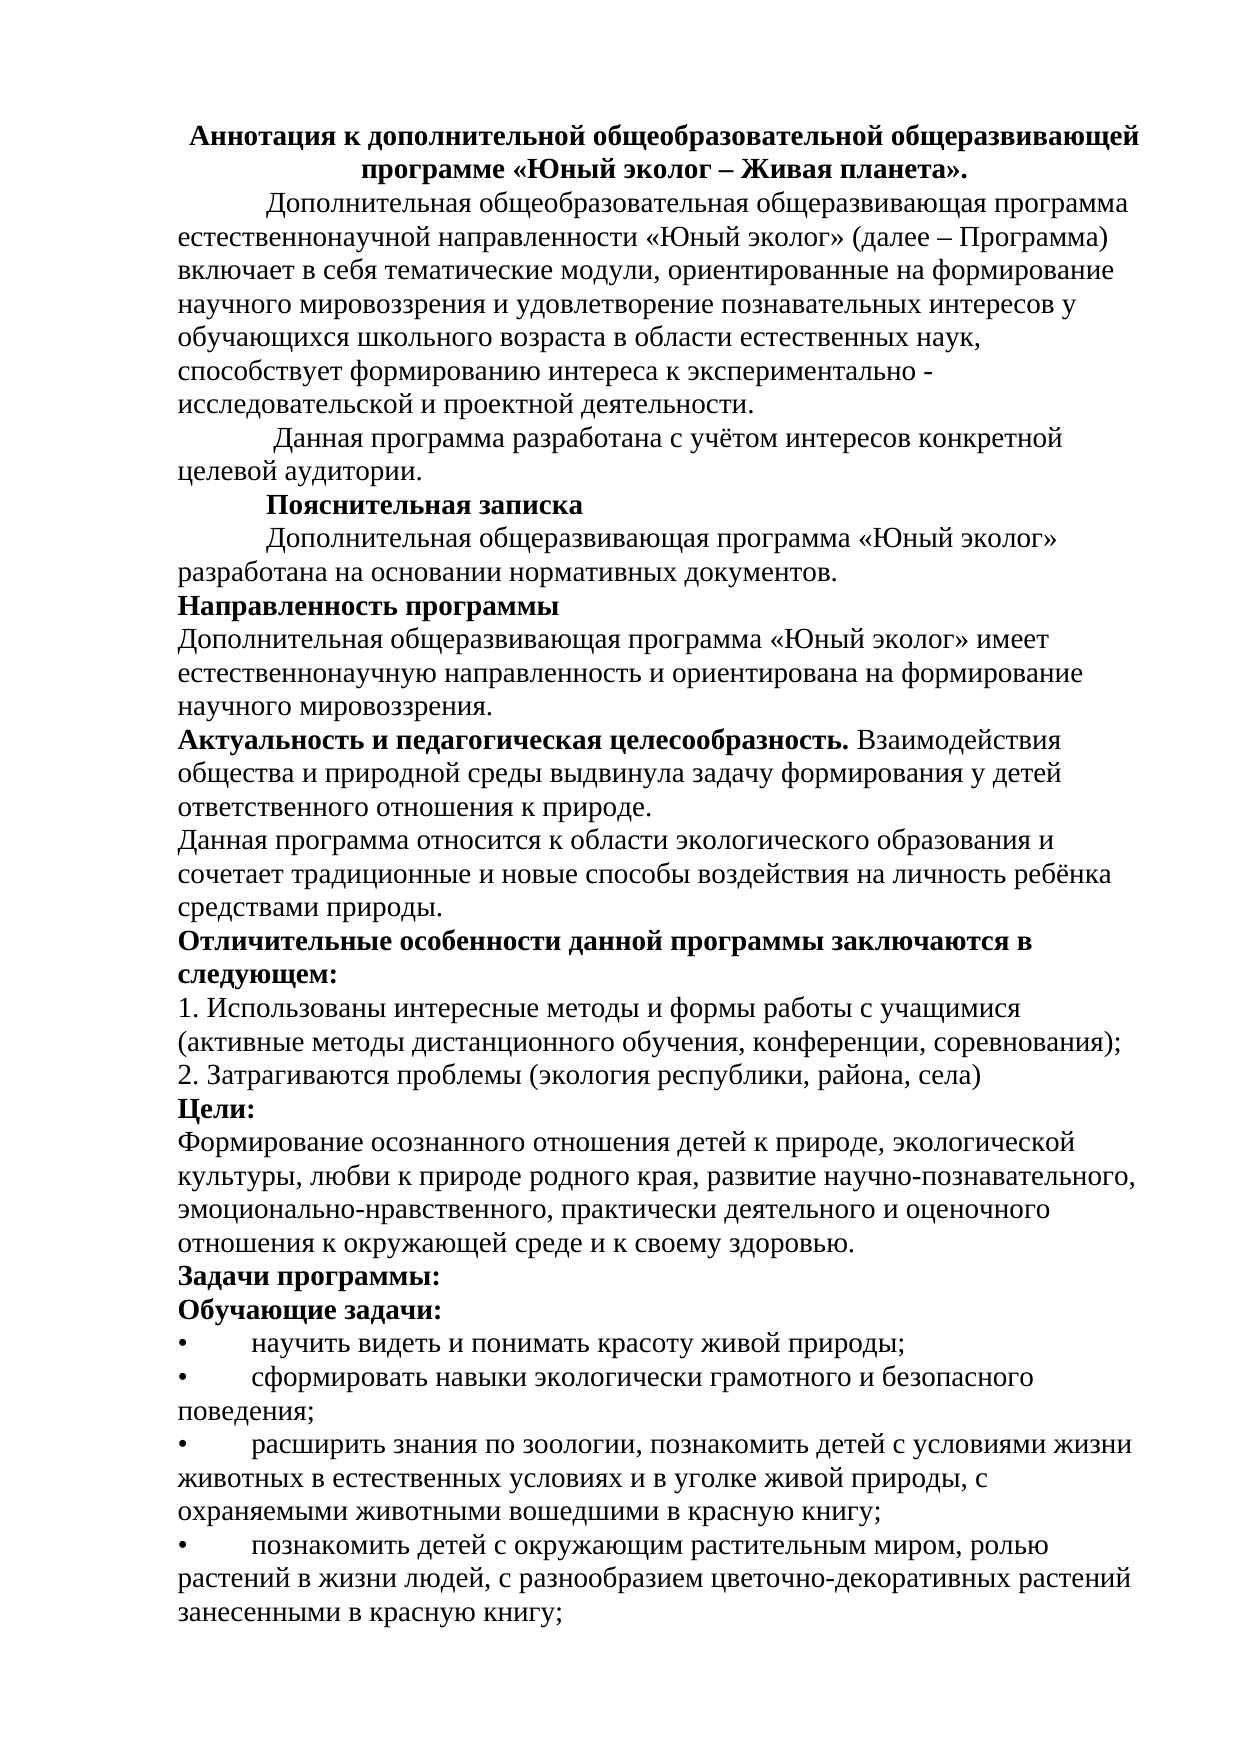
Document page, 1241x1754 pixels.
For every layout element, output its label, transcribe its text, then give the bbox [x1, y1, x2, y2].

text Задачи программы: [177, 1258, 1152, 1292]
text Данная программа разработана с учётом интересов конкретной целевой аудитории. [177, 420, 1152, 487]
text • сформировать навыки экологически грамотного и безопасного поведения; [177, 1359, 1152, 1426]
text Цели: [177, 1091, 1152, 1124]
text Отличительные особенности данной программы заключаются в следующем: [177, 923, 1152, 990]
text 2. Затрагиваются проблемы (экология республики, района, села) [177, 1057, 1152, 1091]
text 1. Использованы интересные методы и формы работы с учащимися (активные методы дистанционного обучения, конференции, соревнования); [177, 990, 1152, 1057]
text Дополнительная общеобразовательная общеразвивающая программа естественнонаучной направленности «Юный эколог» (далее – Программа) включает в себя тематические модули, ориентированные на формирование научного мировоззрения и удовлетворение познавательных интересов у обучающихся школьного возраста в области естественных наук, способствует формированию интереса к экспериментально - исследовательской и проектной деятельности. [177, 185, 1152, 420]
text Актуальность и педагогическая целесообразность. Взаимодействия общества и природной среды выдвинула задачу формирования у детей ответственного отношения к природе. [177, 722, 1152, 822]
text Обучающие задачи: [177, 1292, 1152, 1326]
text • расширить знания по зоологии, познакомить детей с условиями жизни животных в естественных условиях и в уголке живой природы, с охраняемыми животными вошедшими в красную книгу; [177, 1426, 1152, 1527]
text Аннотация к дополнительной общеобразовательной общеразвивающей программе «Юный эколог – Живая планета». [177, 118, 1152, 185]
text Данная программа относится к области экологического образования и сочетает традиционные и новые способы воздействия на личность ребёнка средствами природы. [177, 822, 1152, 923]
text Формирование осознанного отношения детей к природе, экологической культуры, любви к природе родного края, развитие научно-познавательного, эмоционально-нравственного, практически деятельного и оценочного отношения к окружающей среде и к своему здоровью. [177, 1124, 1152, 1258]
text Пояснительная записка [177, 487, 1152, 521]
text Дополнительная общеразвивающая программа «Юный эколог» разработана на основании нормативных документов. [177, 521, 1152, 588]
text • познакомить детей с окружающим растительным миром, ролью растений в жизни людей, с разнообразием цветочно-декоративных растений занесенными в красную книгу; [177, 1527, 1152, 1627]
text • научить видеть и понимать красоту живой природы; [177, 1326, 1152, 1359]
text Дополнительная общеразвивающая программа «Юный эколог» имеет естественнонаучную направленность и ориентирована на формирование научного мировоззрения. [177, 621, 1152, 722]
text Направленность программы [177, 588, 1152, 621]
